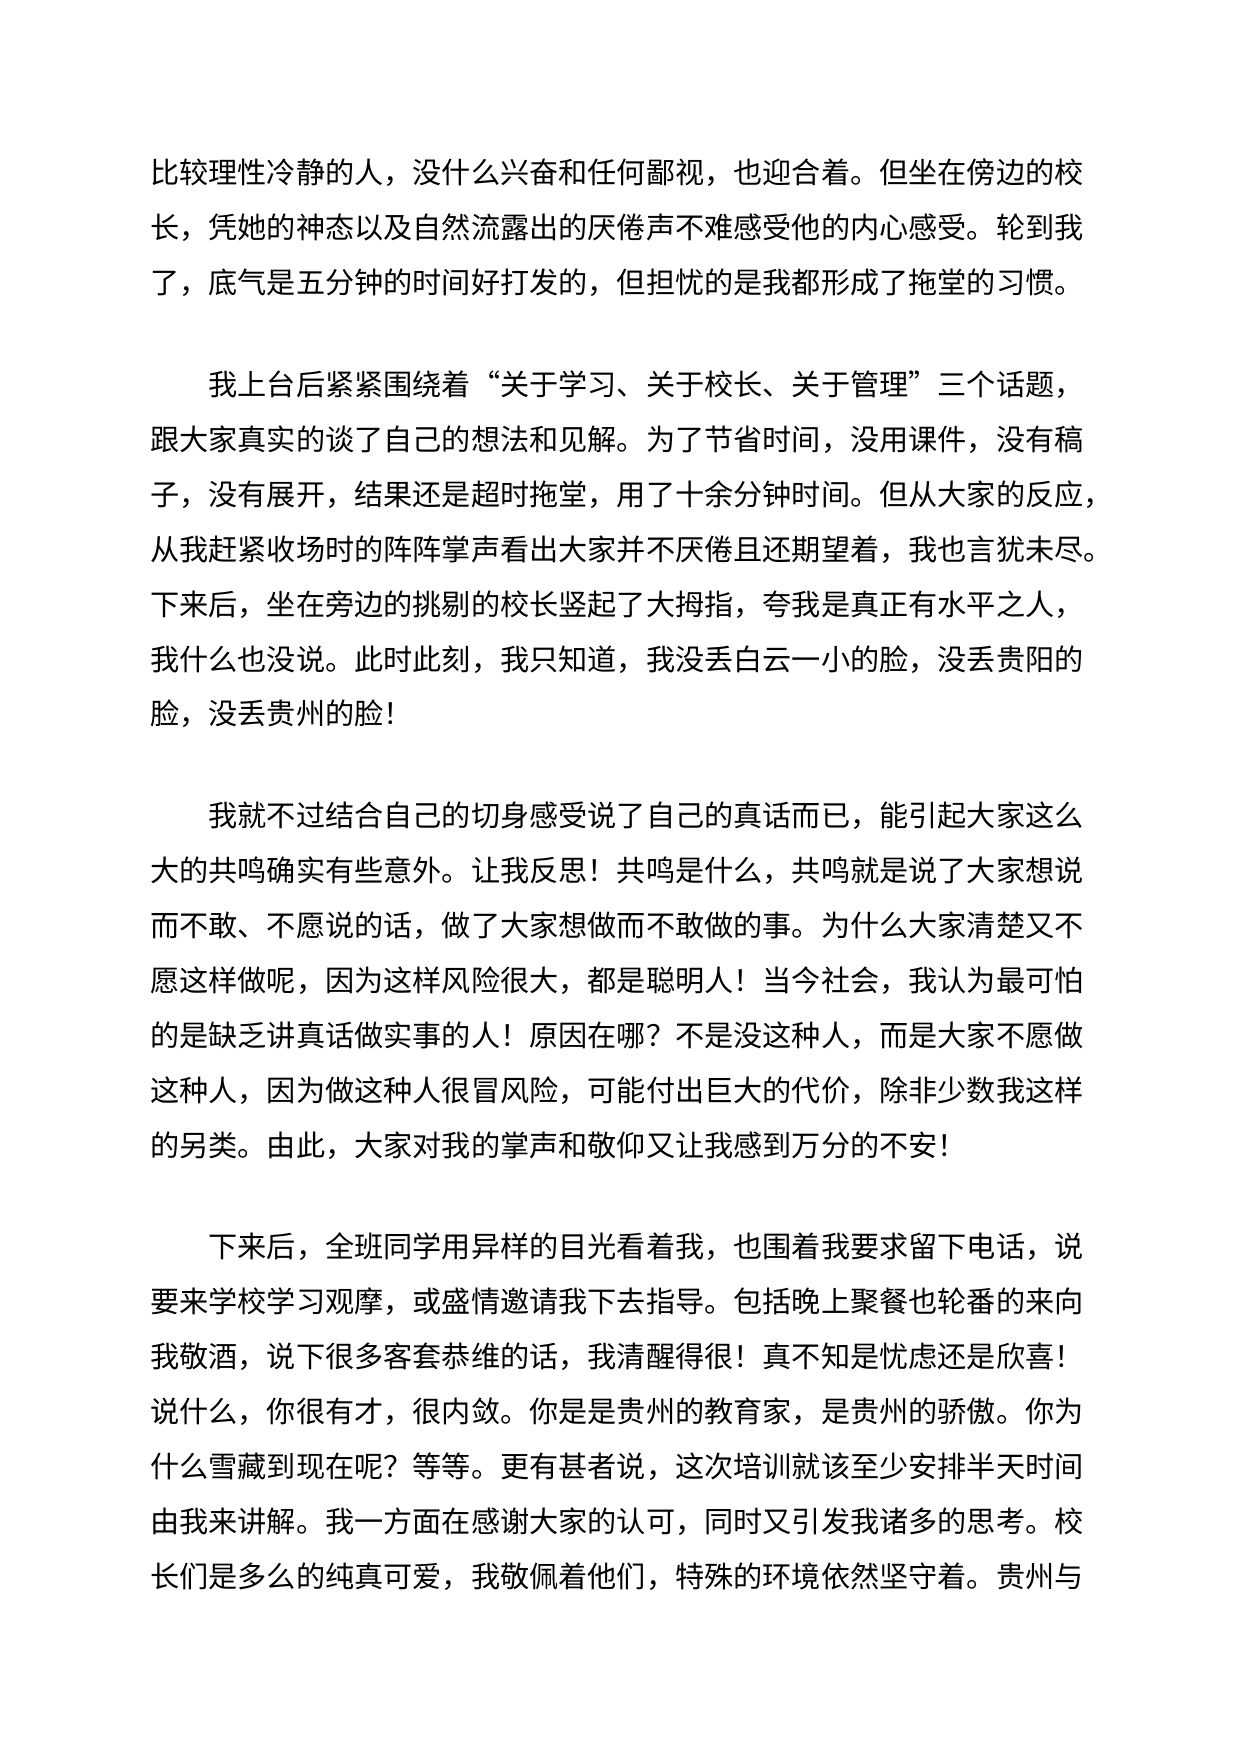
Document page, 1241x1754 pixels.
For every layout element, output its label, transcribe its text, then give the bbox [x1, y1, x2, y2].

text 我就不过结合自己的切身感受说了自己的真话而已，能引起大家这么大的共鸣确实有些意外。让我反思！共鸣是什么，共鸣就是说了大家想说而不敢、不愿说的话，做了大家想做而不敢做的事。为什么大家清楚又不愿这样做呢，因为这样风险很大，都是聪明人！当今社会，我认为最可怕的是缺乏讲真话做实事的人！原因在哪？不是没这种人，而是大家不愿做这种人，因为做这种人很冒风险，可能付出巨大的代价，除非少数我这样的另类。由此，大家对我的掌声和敬仰又让我感到万分的不安！ [150, 793, 1090, 1164]
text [150, 150, 1090, 302]
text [150, 1224, 1090, 1596]
text 我上台后紧紧围绕着“关于学习、关于校长、关于管理”三个话题，跟大家真实的谈了自己的想法和见解。为了节省时间，没用课件，没有稿子，没有展开，结果还是超时拖堂，用了十余分钟时间。但从大家的反应，从我赶紧收场时的阵阵掌声看出大家并不厌倦且还期望着，我也言犹未尽。下来后，坐在旁边的挑剔的校长竖起了大拇指，夸我是真正有水平之人，我什么也没说。此时此刻，我只知道，我没丢白云一小的脸，没丢贵阳的脸，没丢贵州的脸！ [150, 362, 1090, 733]
